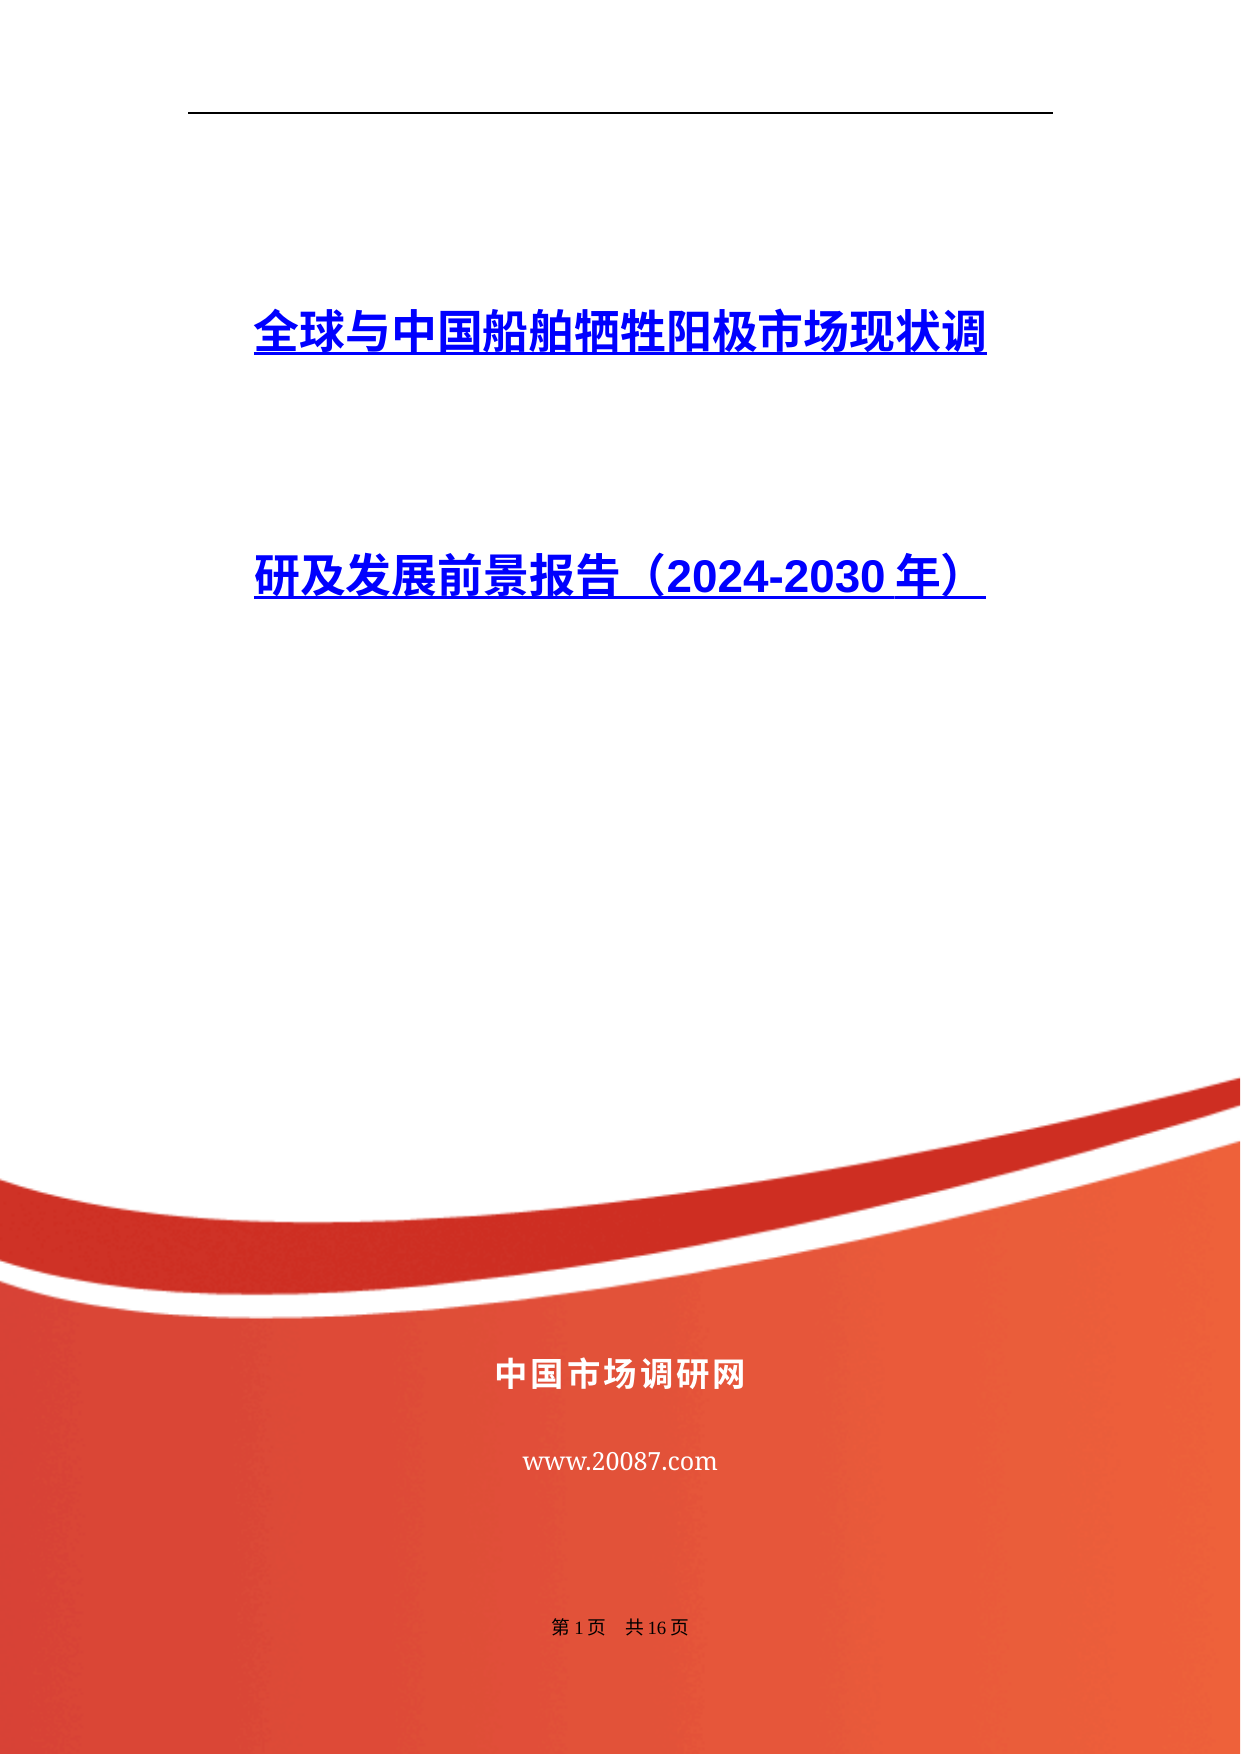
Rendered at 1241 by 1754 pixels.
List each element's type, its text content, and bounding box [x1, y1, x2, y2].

text www.20087.com [187, 1428, 1053, 1493]
picture [0, 1006, 1241, 1754]
subtitle 中国市场调研网 [187, 1339, 1053, 1404]
table_header 全球与中国船舶牺牲阳极市场现状调研及发展前景报告（2024-2030年） [188, 207, 1053, 773]
